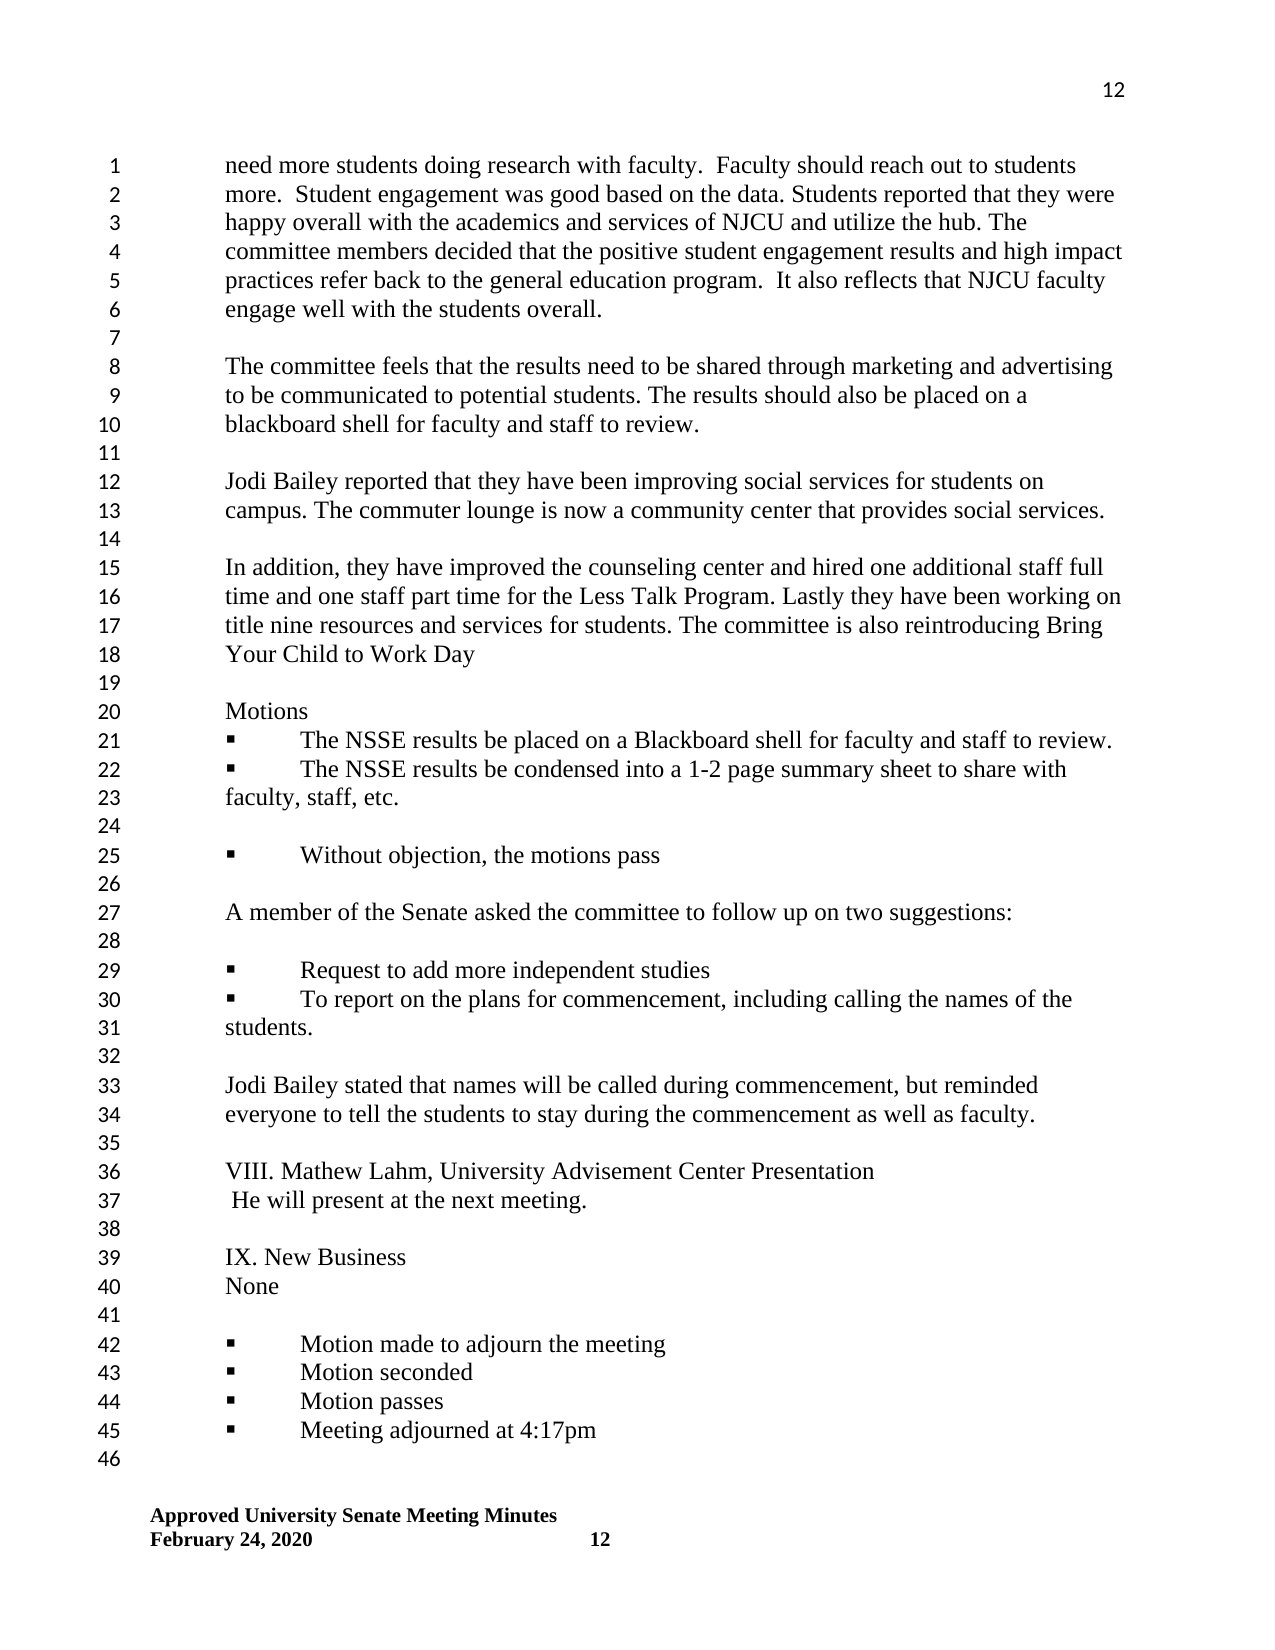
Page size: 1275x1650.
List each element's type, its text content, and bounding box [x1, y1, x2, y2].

list Request to add more independent studies [225, 955, 1125, 984]
text In addition, they have improved the counseling center and hired one additional staff full time and one staff part time for the Less Talk Program. Lastly they have been working on title nine resources and services for students. The committee is also reintroducing Bring Your Child to Work Day [225, 552, 1125, 667]
list Meeting adjourned at 4:17pm [225, 1415, 1125, 1444]
text A member of the Senate asked the committee to follow up on two suggestions: [225, 897, 1125, 926]
list The NSSE results be placed on a Blackboard shell for faculty and staff to review. [225, 725, 1125, 754]
list The NSSE results be condensed into a 1-2 page summary sheet to share with faculty, staff, etc. [225, 754, 1125, 811]
list Without objection, the motions pass [225, 840, 1125, 869]
text IX. New Business [225, 1242, 1125, 1271]
list Motion passes [225, 1386, 1125, 1415]
list To report on the plans for commencement, including calling the names of the students. [225, 984, 1125, 1041]
list Motion seconded [225, 1357, 1125, 1386]
text The committee feels that the results need to be shared through marketing and advertising to be communicated to potential students. The results should also be placed on a blackboard shell for faculty and staff to review. [225, 351, 1125, 437]
text None [225, 1271, 1125, 1300]
list Motion made to adjourn the meeting [225, 1329, 1125, 1357]
text Jodi Bailey stated that names will be called during commencement, but reminded everyone to tell the students to stay during the commencement as well as faculty. [225, 1070, 1125, 1127]
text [225, 150, 1125, 322]
text Jodi Bailey reported that they have been improving social services for students on campus. The commuter lounge is now a community center that provides social services. [225, 466, 1125, 524]
text Motions [225, 696, 1125, 725]
text He will present at the next meeting. [225, 1185, 1125, 1214]
text VIII. Mathew Lahm, University Advisement Center Presentation [225, 1156, 1125, 1185]
